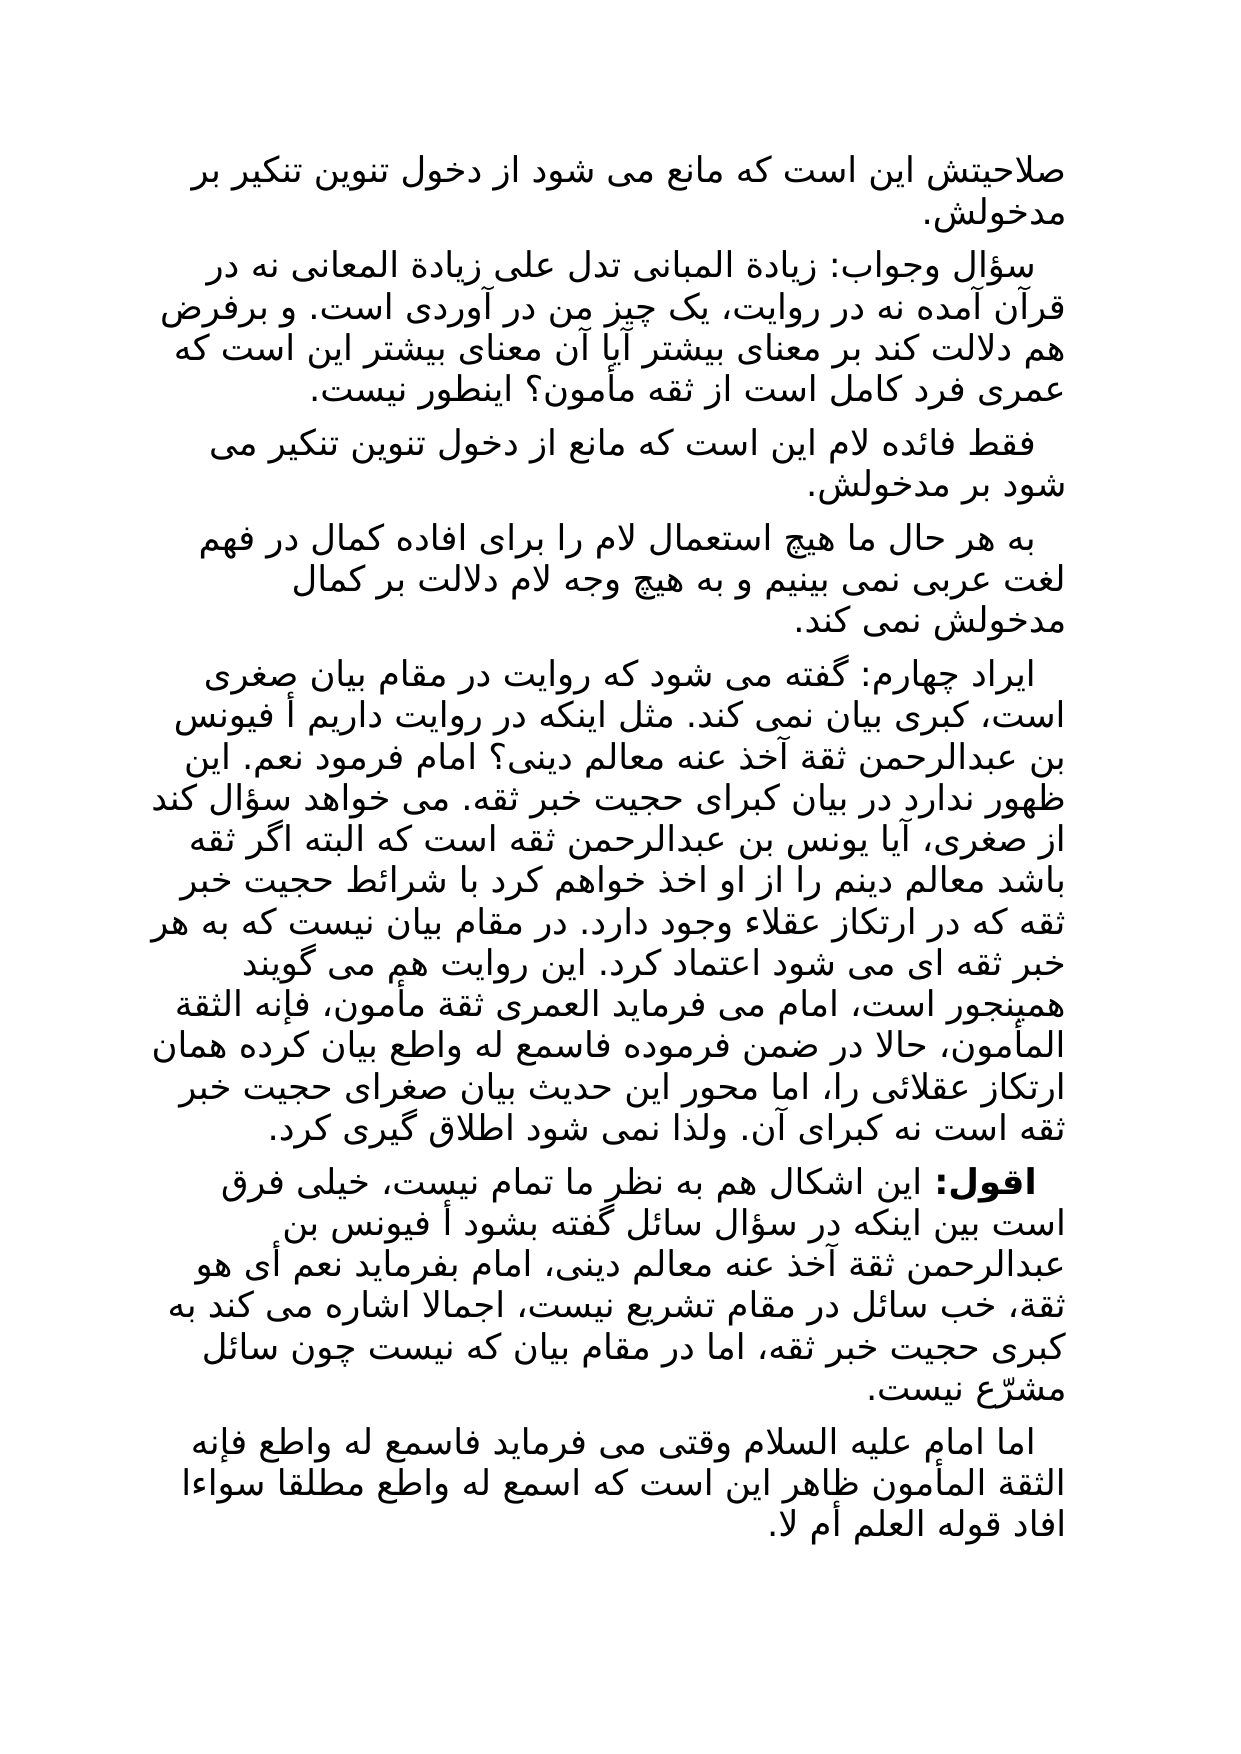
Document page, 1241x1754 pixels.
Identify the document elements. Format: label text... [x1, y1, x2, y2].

text ایراد چهارم: گفته می شود که روایت در مقام بیان صغری است، کبری بیان نمی کند. مثل اینکه در روایت داریم أ فیونس بن عبدالرحمن ثقة آخذ عنه معالم دینی؟ امام فرمود نعم. این ظهور ندارد در بیان کبرای حجیت خبر ثقه. می خواهد سؤال کند از صغری، آیا یونس بن عبدالرحمن ثقه است که البته اگر ثقه باشد معالم دینم را از او اخذ خواهم کرد با شرائط حجیت خبر ثقه که در ارتکاز عقلاء وجود دارد. در مقام بیان نیست که به هر خبر ثقه ای می شود اعتماد کرد. این روایت هم می گویند همینجور است، امام می فرماید العمری ثقة مأمون، فإنه الثقة المأمون، حالا در ضمن فرموده فاسمع له واطع بیان کرده همان ارتکاز عقلائی را، اما محور این حدیث بیان صغرای حجیت خبر ثقه است نه کبرای آن. ولذا نمی شود اطلاق گیری کرد. [150, 654, 1067, 1149]
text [150, 150, 1067, 232]
text به هر حال ما هیچ استعمال لام را برای افاده کمال در فهم لغت عربی نمی بینیم و به هیچ وجه لام دلالت بر کمال مدخولش نمی کند. [150, 517, 1067, 641]
text اقول: این اشکال هم به نظر ما تمام نیست، خیلی فرق است بین اینکه در سؤال سائل گفته بشود أ فیونس بن عبدالرحمن ثقة آخذ عنه معالم دینی، امام بفرماید نعم أی هو ثقة، خب سائل در مقام تشریع نیست، اجمالا اشاره می کند به کبری حجیت خبر ثقه، اما در مقام بیان که نیست چون سائل مشرّع نیست. [150, 1161, 1067, 1409]
text اما امام علیه السلام وقتی می فرماید فاسمع له واطع فإنه الثقة المأمون ظاهر این است که اسمع له واطع مطلقا سواءا افاد قوله العلم أم لا. [150, 1421, 1067, 1545]
text سؤال وجواب: زیادة المبانی تدل علی زیادة المعانی نه در قرآن آمده نه در روایت، یک چیز من در آوردی است. و برفرض هم دلالت کند بر معنای بیشتر آیا آن معنای بیشتر این است که عمری فرد کامل است از ثقه مأمون؟ اینطور نیست. [150, 245, 1067, 410]
text فقط فائده لام این است که مانع از دخول تنوین تنکیر می شود بر مدخولش. [150, 422, 1067, 505]
